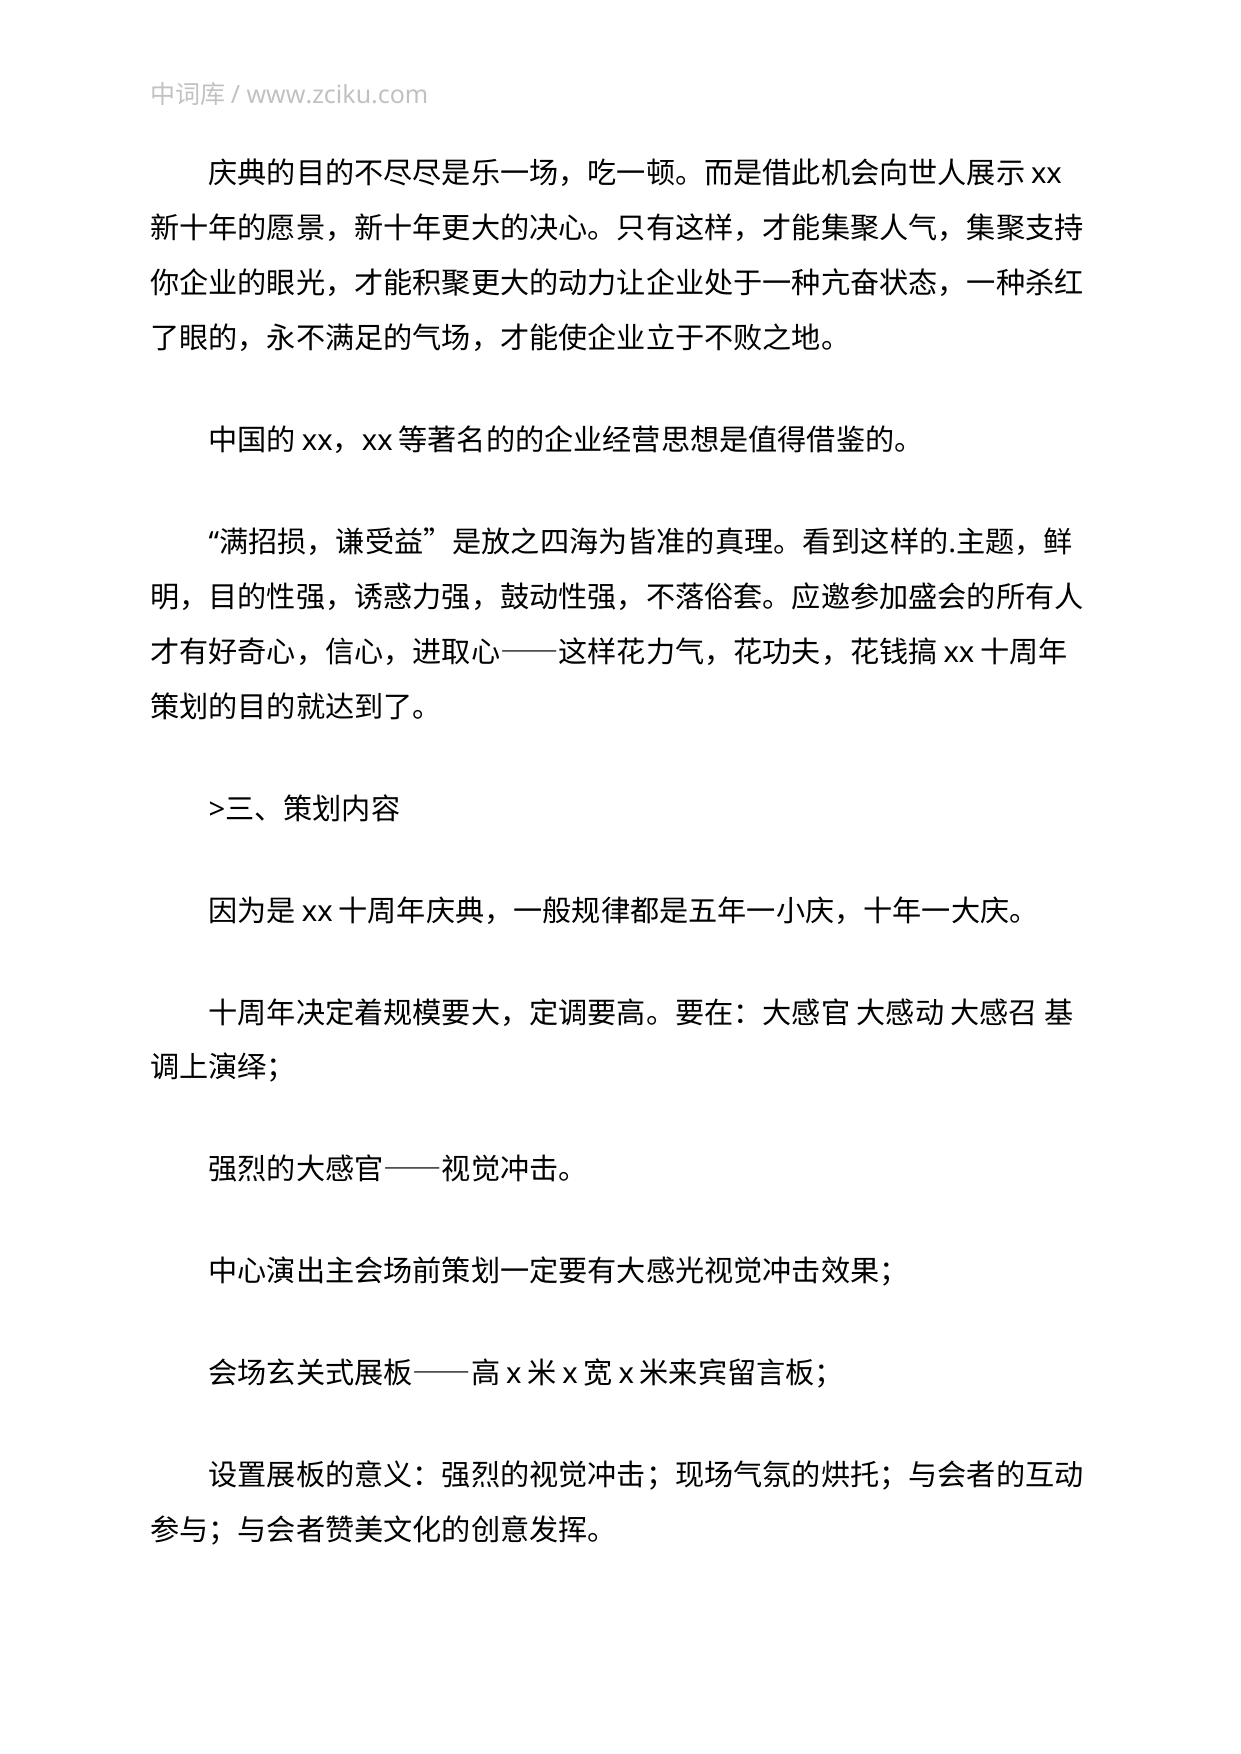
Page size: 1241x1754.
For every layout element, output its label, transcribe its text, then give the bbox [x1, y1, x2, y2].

text >三、策划内容 [150, 785, 1090, 828]
text “满招损，谦受益”是放之四海为皆准的真理。看到这样的.主题，鲜明，目的性强，诱惑力强，鼓动性强，不落俗套。应邀参加盛会的所有人才有好奇心，信心，进取心——这样花力气，花功夫，花钱搞xx十周年策划的目的就达到了。 [150, 518, 1090, 726]
text 会场玄关式展板——高x米x宽x米来宾留言板； [150, 1349, 1090, 1392]
text 因为是xx十周年庆典，一般规律都是五年一小庆，十年一大庆。 [150, 887, 1090, 929]
text 十周年决定着规模要大，定调要高。要在：大感官 大感动 大感召 基调上演绎； [150, 989, 1090, 1086]
text 设置展板的意义：强烈的视觉冲击；现场气氛的烘托；与会者的互动参与；与会者赞美文化的创意发挥。 [150, 1451, 1090, 1548]
text 庆典的目的不尽尽是乐一场，吃一顿。而是借此机会向世人展示xx新十年的愿景，新十年更大的决心。只有这样，才能集聚人气，集聚支持你企业的眼光，才能积聚更大的动力让企业处于一种亢奋状态，一种杀红了眼的，永不满足的气场，才能使企业立于不败之地。 [150, 150, 1090, 357]
text 中心演出主会场前策划一定要有大感光视觉冲击效果； [150, 1248, 1090, 1290]
text 强烈的大感官——视觉冲击。 [150, 1146, 1090, 1188]
text 中国的xx，xx等著名的的企业经营思想是值得借鉴的。 [150, 417, 1090, 459]
